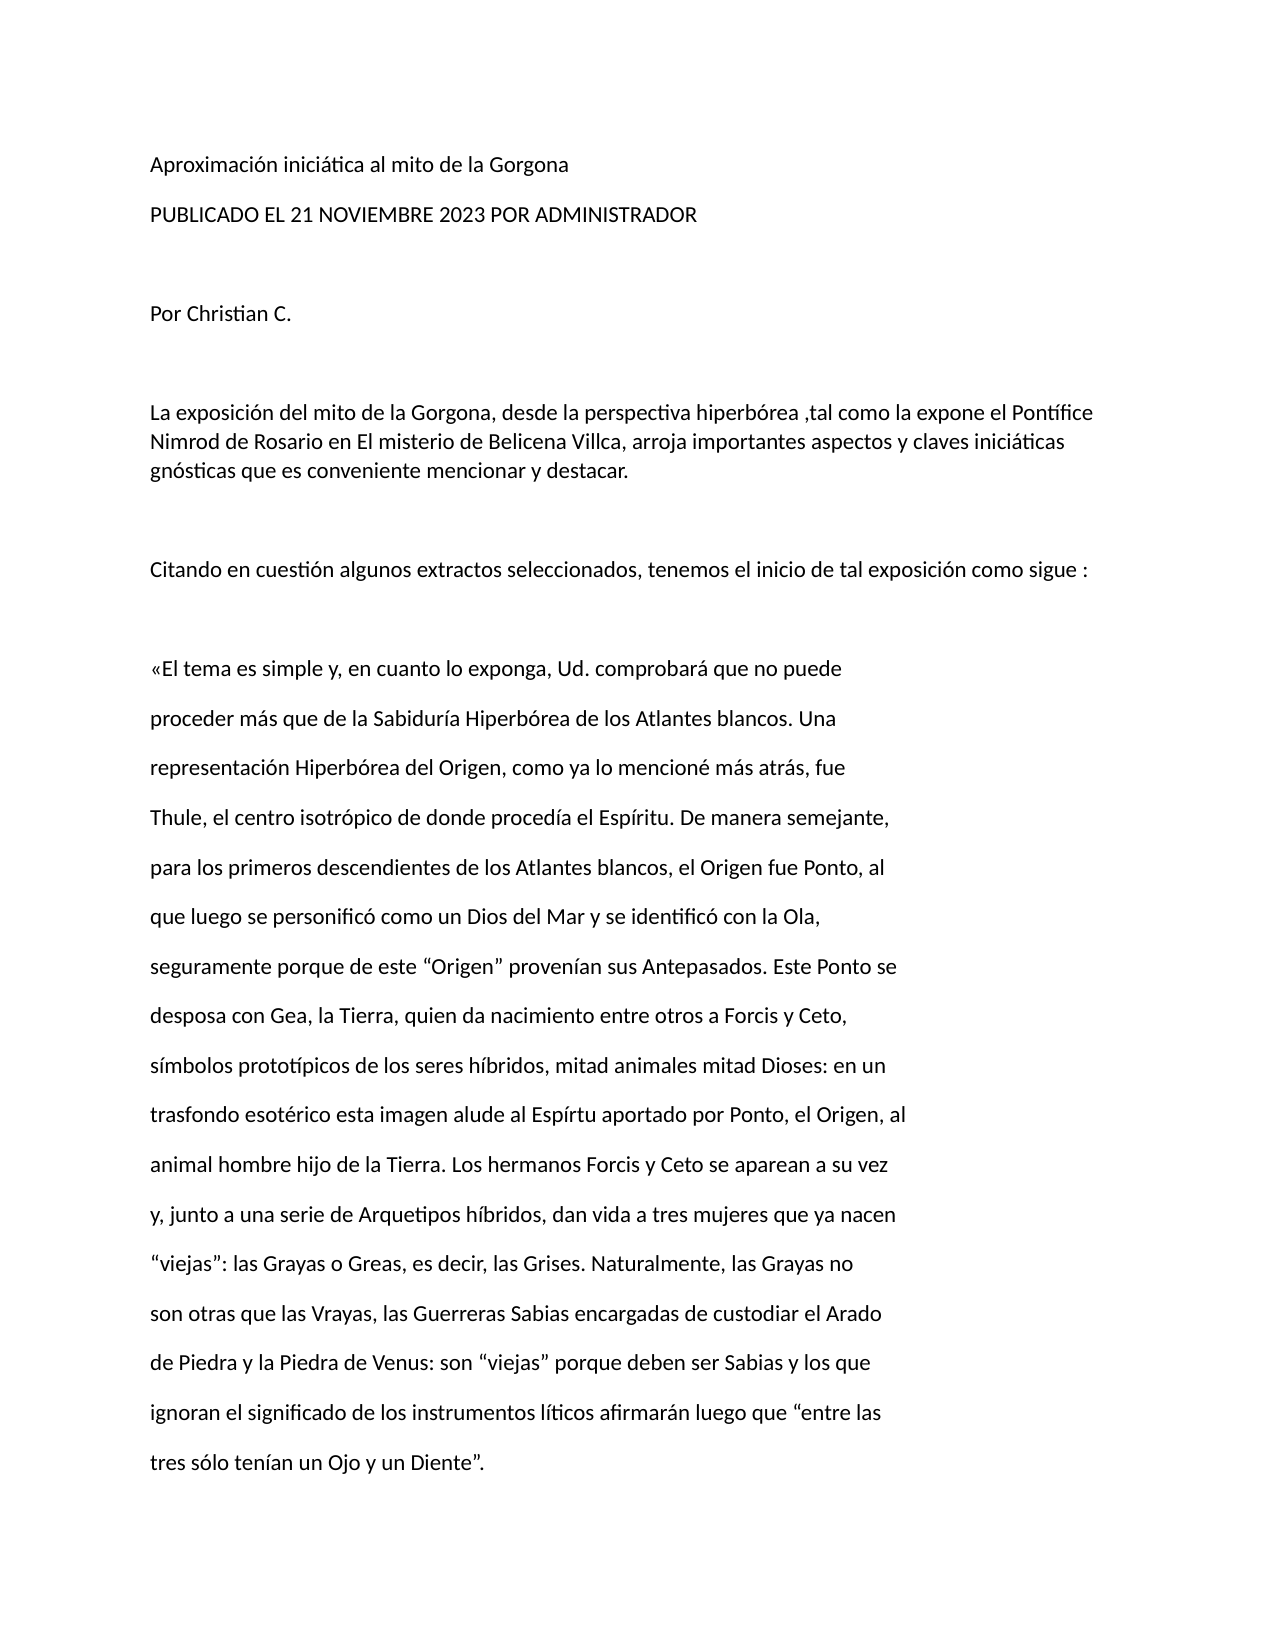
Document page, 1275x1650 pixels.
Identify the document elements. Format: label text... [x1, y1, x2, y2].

text Citando en cuestión algunos extractos seleccionados, tenemos el inicio de tal exposición como sigue : [150, 554, 1125, 583]
text para los primeros descendientes de los Atlantes blancos, el Origen fue Ponto, al [150, 852, 1125, 881]
text “viejas”: las Grayas o Greas, es decir, las Grises. Naturalmente, las Grayas no [150, 1249, 1125, 1277]
text animal hombre hijo de la Tierra. Los hermanos Forcis y Ceto se aparean a su vez [150, 1149, 1125, 1178]
text PUBLICADO EL 21 NOVIEMBRE 2023 POR ADMINISTRADOR [150, 199, 1125, 228]
text trasfondo esotérico esta imagen alude al Espírtu aportado por Ponto, el Origen, al [150, 1100, 1125, 1129]
text ignoran el significado de los instrumentos líticos afirmarán luego que “entre las [150, 1397, 1125, 1426]
text símbolos prototípicos de los seres híbridos, mitad animales mitad Dioses: en un [150, 1050, 1125, 1079]
text que luego se personificó como un Dios del Mar y se identificó con la Ola, [150, 902, 1125, 930]
text La exposición del mito de la Gorgona, desde la perspectiva hiperbórea ,tal como la expone el Pontífice Nimrod de Rosario en El misterio de Belicena Villca, arroja importantes aspectos y claves iniciáticas gnósticas que es conveniente mencionar y destacar. [150, 398, 1125, 484]
text Por Christian C. [150, 299, 1125, 327]
text proceder más que de la Sabiduría Hiperbórea de los Atlantes blancos. Una [150, 703, 1125, 732]
text desposa con Gea, la Tierra, quien da nacimiento entre otros a Forcis y Ceto, [150, 1001, 1125, 1029]
text de Piedra y la Piedra de Venus: son “viejas” porque deben ser Sabias y los que [150, 1348, 1125, 1377]
text tres sólo tenían un Ojo y un Diente”. [150, 1447, 1125, 1476]
text seguramente porque de este “Origen” provenían sus Antepasados. Este Ponto se [150, 951, 1125, 980]
text Thule, el centro isotrópico de donde procedía el Espíritu. De manera semejante, [150, 802, 1125, 831]
text Aproximación iniciática al mito de la Gorgona [150, 150, 1125, 179]
text representación Hiperbórea del Origen, como ya lo mencioné más atrás, fue [150, 753, 1125, 782]
text y, junto a una serie de Arquetipos híbridos, dan vida a tres mujeres que ya nacen [150, 1199, 1125, 1228]
text son otras que las Vrayas, las Guerreras Sabias encargadas de custodiar el Arado [150, 1298, 1125, 1327]
text «El tema es simple y, en cuanto lo exponga, Ud. comprobará que no puede [150, 654, 1125, 682]
